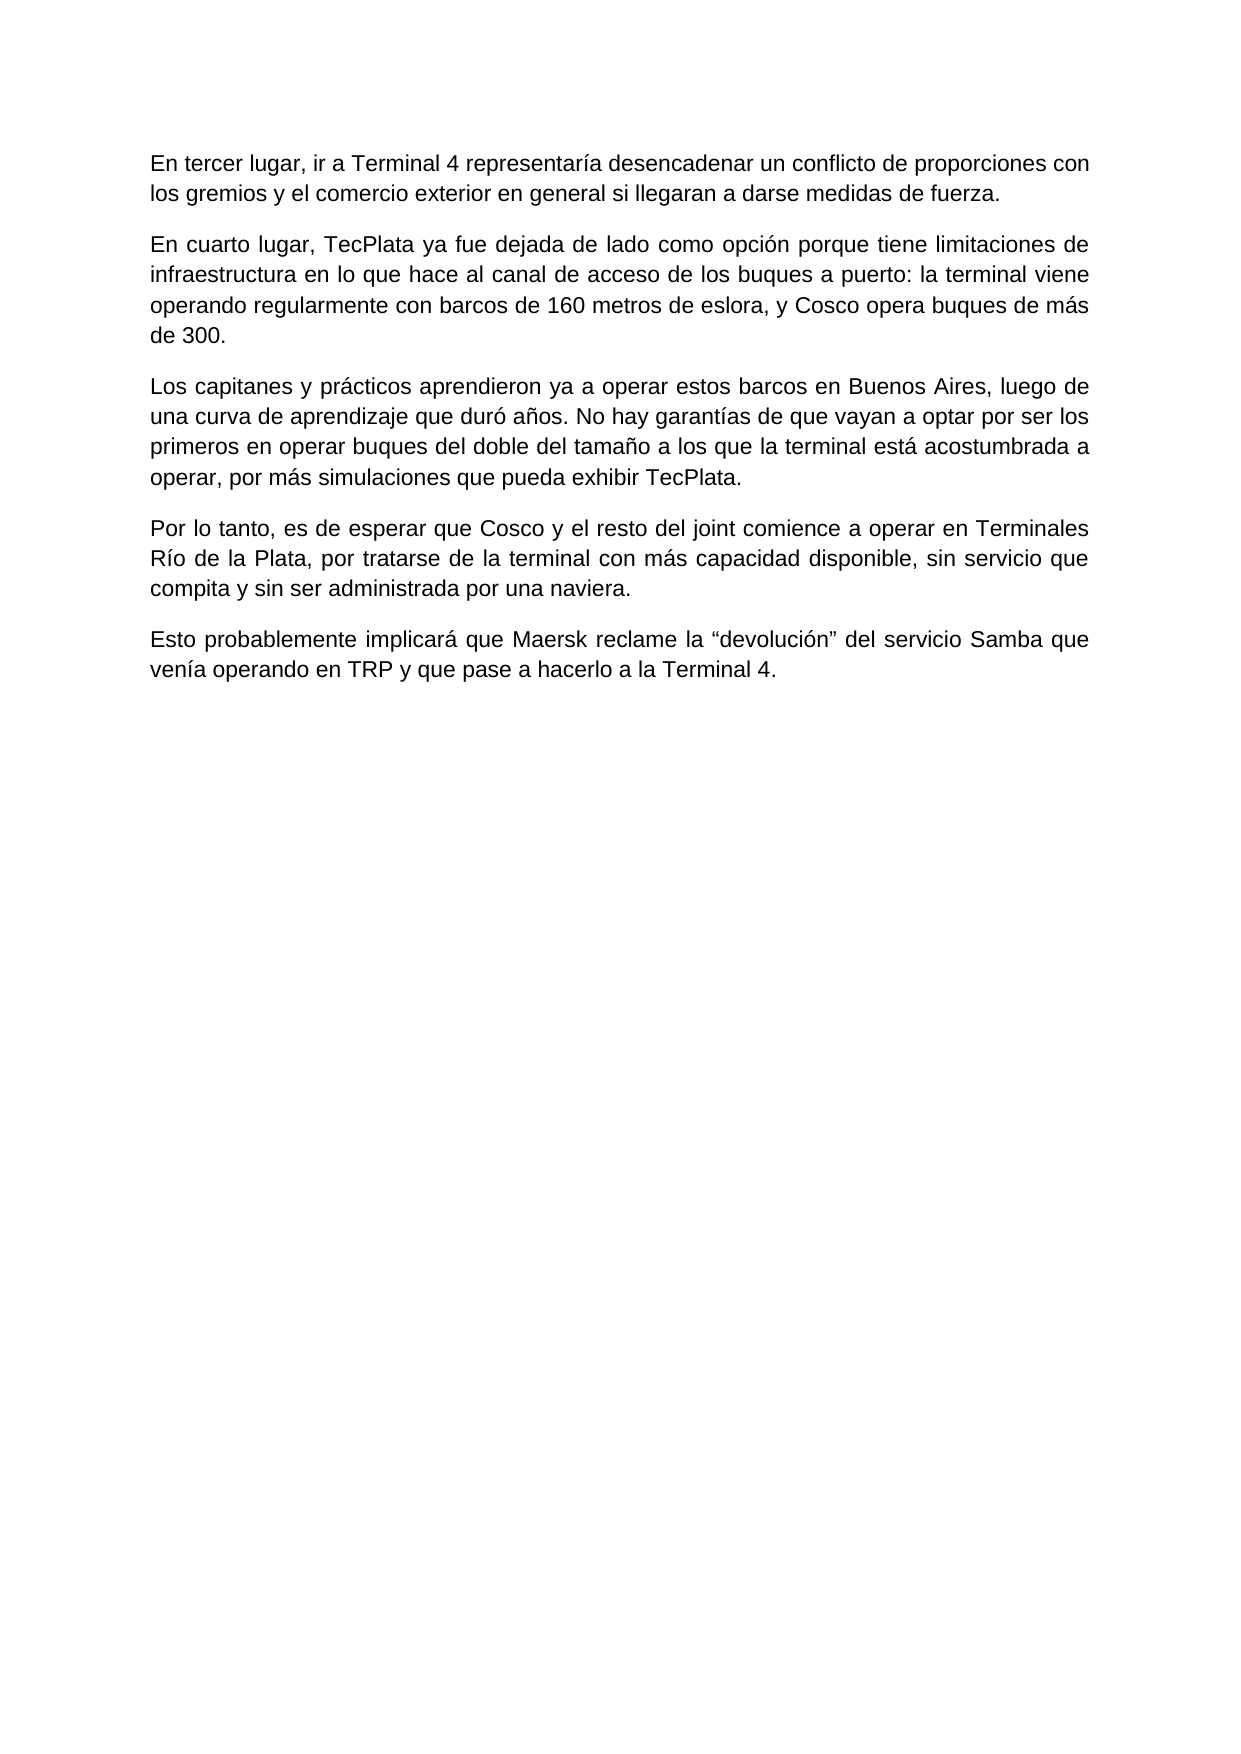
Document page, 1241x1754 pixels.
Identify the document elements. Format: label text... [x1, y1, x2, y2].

text En tercer lugar, ir a Terminal 4 representaría desencadenar un conflicto de proporciones con los gremios y el comercio exterior en general si llegaran a darse medidas de fuerza. [150, 150, 1090, 207]
text En cuarto lugar, TecPlata ya fue dejada de lado como opción porque tiene limitaciones de infraestructura en lo que hace al canal de acceso de los buques a puerto: la terminal viene operando regularmente con barcos de 160 metros de eslora, y Cosco opera buques de más de 300. [150, 231, 1090, 348]
text Esto probablemente implicará que Maersk reclame la “devolución” del servicio Samba que venía operando en TRP y que pase a hacerlo a la Terminal 4. [150, 626, 1090, 683]
text Por lo tanto, es de esperar que Cosco y el resto del joint comience a operar en Terminales Río de la Plata, por tratarse de la terminal con más capacidad disponible, sin servicio que compita y sin ser administrada por una naviera. [150, 514, 1090, 601]
text Los capitanes y prácticos aprendieron ya a operar estos barcos en Buenos Aires, luego de una curva de aprendizaje que duró años. No hay garantías de que vayan a optar por ser los primeros en operar buques del doble del tamaño a los que la terminal está acostumbrada a operar, por más simulaciones que pueda exhibir TecPlata. [150, 373, 1090, 490]
